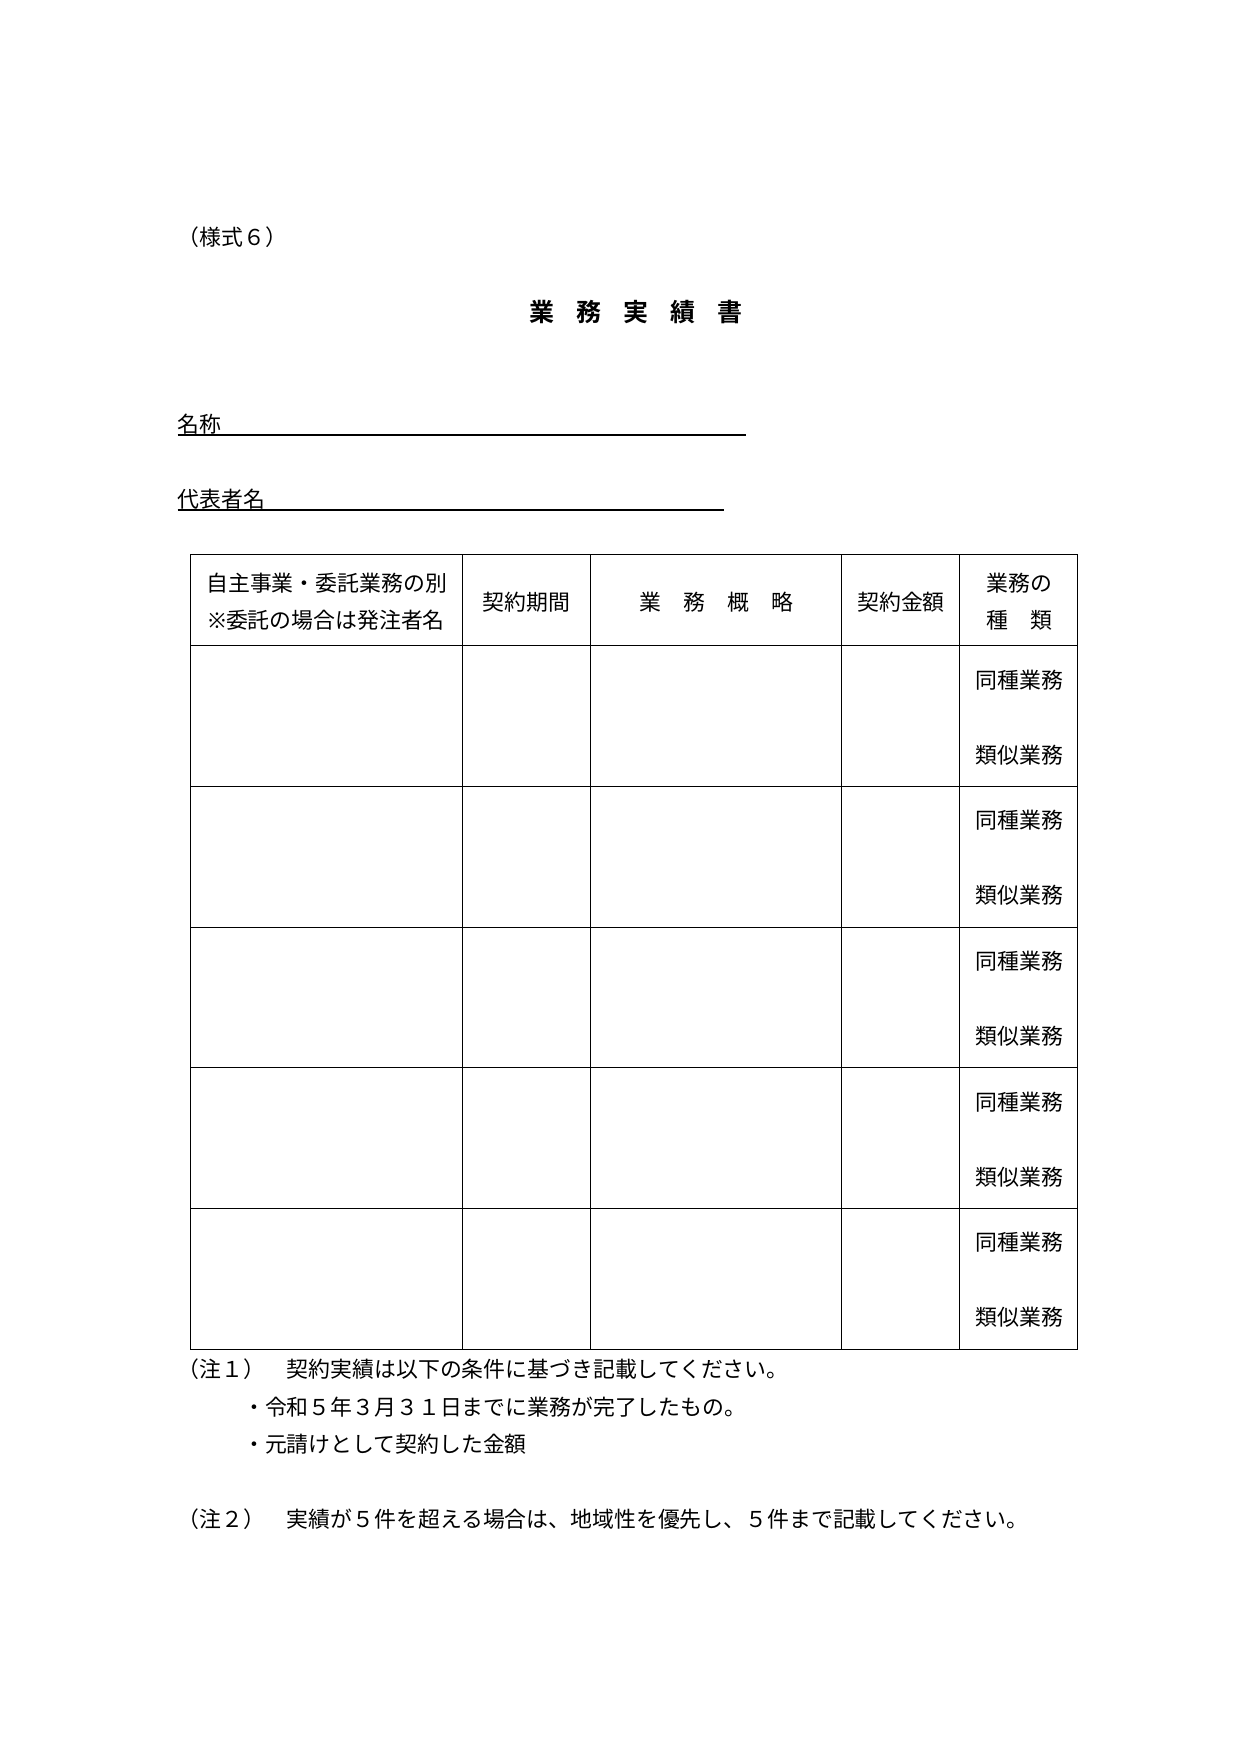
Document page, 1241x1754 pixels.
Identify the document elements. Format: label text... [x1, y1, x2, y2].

table_cell [842, 1209, 959, 1348]
table_cell [591, 1209, 841, 1348]
text （様式６） [162, 217, 1063, 254]
table_cell [463, 646, 590, 786]
table_cell [842, 646, 959, 786]
table_cell [191, 787, 462, 927]
table_cell [842, 787, 959, 927]
table_cell [591, 787, 841, 927]
text （注２） 実績が５件を超える場合は、地域性を優先し、５件まで記載してください。 [162, 1499, 1063, 1537]
text ・令和５年３月３１日までに業務が完了したもの。 [162, 1387, 1063, 1424]
table_cell [591, 928, 841, 1067]
text 代表者名 [162, 479, 1063, 517]
table_cell 同種業務 類似業務 [960, 646, 1077, 786]
table_cell [463, 1068, 590, 1208]
table_cell [191, 1068, 462, 1208]
table_cell [191, 646, 462, 786]
table_cell 同種業務 類似業務 [960, 787, 1077, 927]
table_cell [191, 1209, 462, 1348]
table_header 業務の 種 類 [960, 555, 1077, 645]
table_cell [463, 928, 590, 1067]
table_cell 同種業務 類似業務 [960, 1068, 1077, 1208]
table_cell [463, 1209, 590, 1348]
table_header 業 務 概 略 [591, 555, 841, 645]
table_cell [591, 646, 841, 786]
text （注１） 契約実績は以下の条件に基づき記載してください。 [162, 1349, 1063, 1387]
table_cell [842, 1068, 959, 1208]
text ・元請けとして契約した金額 [162, 1424, 1063, 1462]
text 名称 [162, 404, 1063, 442]
table_cell [591, 1068, 841, 1208]
table_header 自主事業・委託業務の別 ※委託の場合は発注者名 [191, 555, 462, 645]
table_cell [463, 787, 590, 927]
table_cell 同種業務 類似業務 [960, 928, 1077, 1067]
table_header 契約金額 [842, 555, 959, 645]
table_header 契約期間 [463, 555, 590, 645]
text 業務実績書 [162, 292, 1063, 329]
table_cell 同種業務 類似業務 [960, 1209, 1077, 1348]
table_cell [191, 928, 462, 1067]
table_cell [842, 928, 959, 1067]
